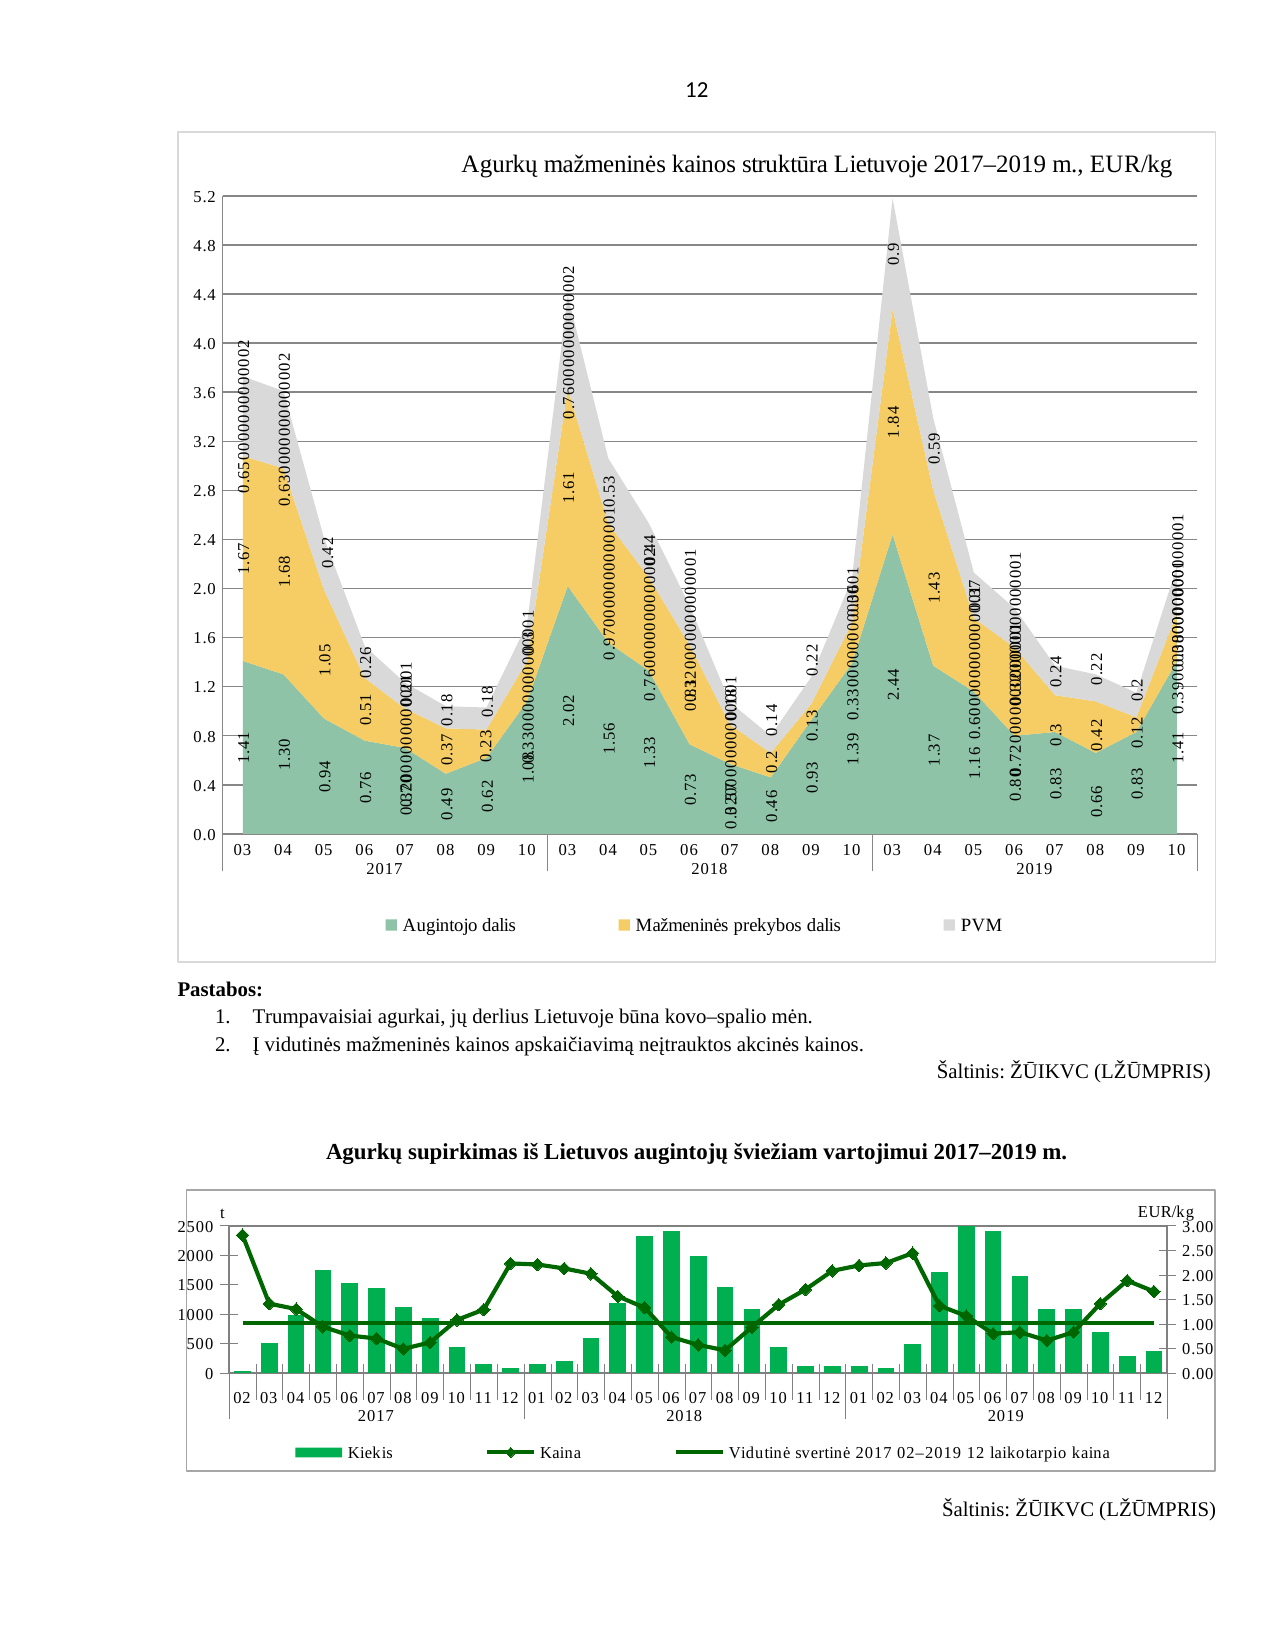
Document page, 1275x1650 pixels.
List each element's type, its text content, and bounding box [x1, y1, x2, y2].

text Pastabos: [177, 977, 1147, 1001]
list Trumpavaisiai agurkai, jų derlius Lietuvoje būna kovo–spalio mėn. [215, 1004, 1147, 1028]
text Šaltinis: ŽŪIKVC (LŽŪMPRIS) [177, 1497, 1216, 1521]
text Šaltinis: ŽŪIKVC (LŽŪMPRIS) [177, 1059, 1211, 1083]
list Į vidutinės mažmeninės kainos apskaičiavimą neįtrauktos akcinės kainos. [215, 1032, 1147, 1056]
text Agurkų supirkimas iš Lietuvos augintojų šviežiam vartojimui 2017–2019 m. [177, 1138, 1216, 1164]
